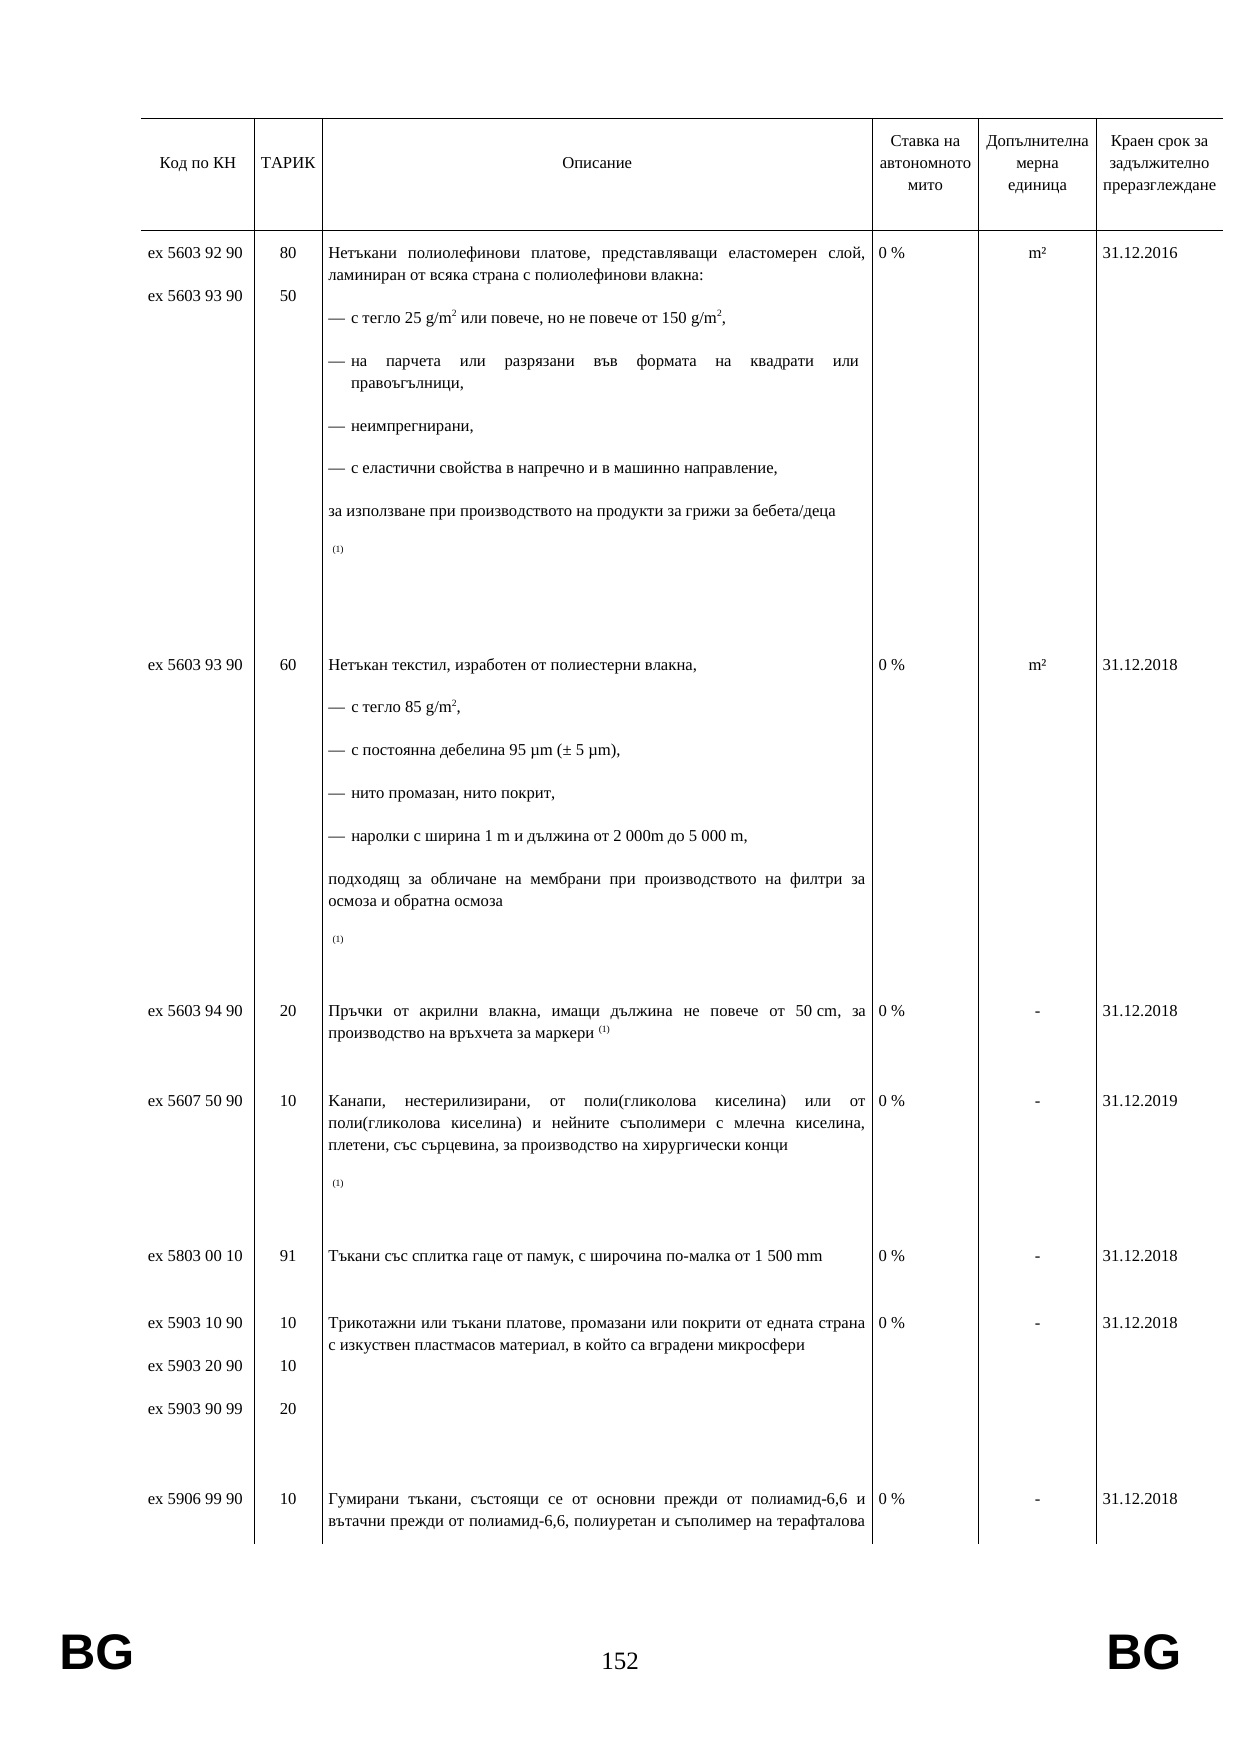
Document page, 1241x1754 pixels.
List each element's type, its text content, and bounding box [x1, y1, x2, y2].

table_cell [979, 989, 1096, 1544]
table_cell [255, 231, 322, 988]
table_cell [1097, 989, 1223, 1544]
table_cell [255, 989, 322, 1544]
table_header Код по КН [141, 119, 254, 230]
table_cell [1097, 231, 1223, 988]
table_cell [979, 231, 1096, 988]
table_header ТАРИК [255, 119, 322, 230]
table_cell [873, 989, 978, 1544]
table_header Описание [323, 119, 872, 230]
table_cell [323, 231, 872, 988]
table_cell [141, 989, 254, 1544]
table_header Ставка на автономното мито [873, 119, 978, 230]
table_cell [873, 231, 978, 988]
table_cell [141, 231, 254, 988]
table_header Краен срок за задължително преразглеждане [1097, 119, 1223, 230]
table_header Допълнителна мерна единица [979, 119, 1096, 230]
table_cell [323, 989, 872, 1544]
